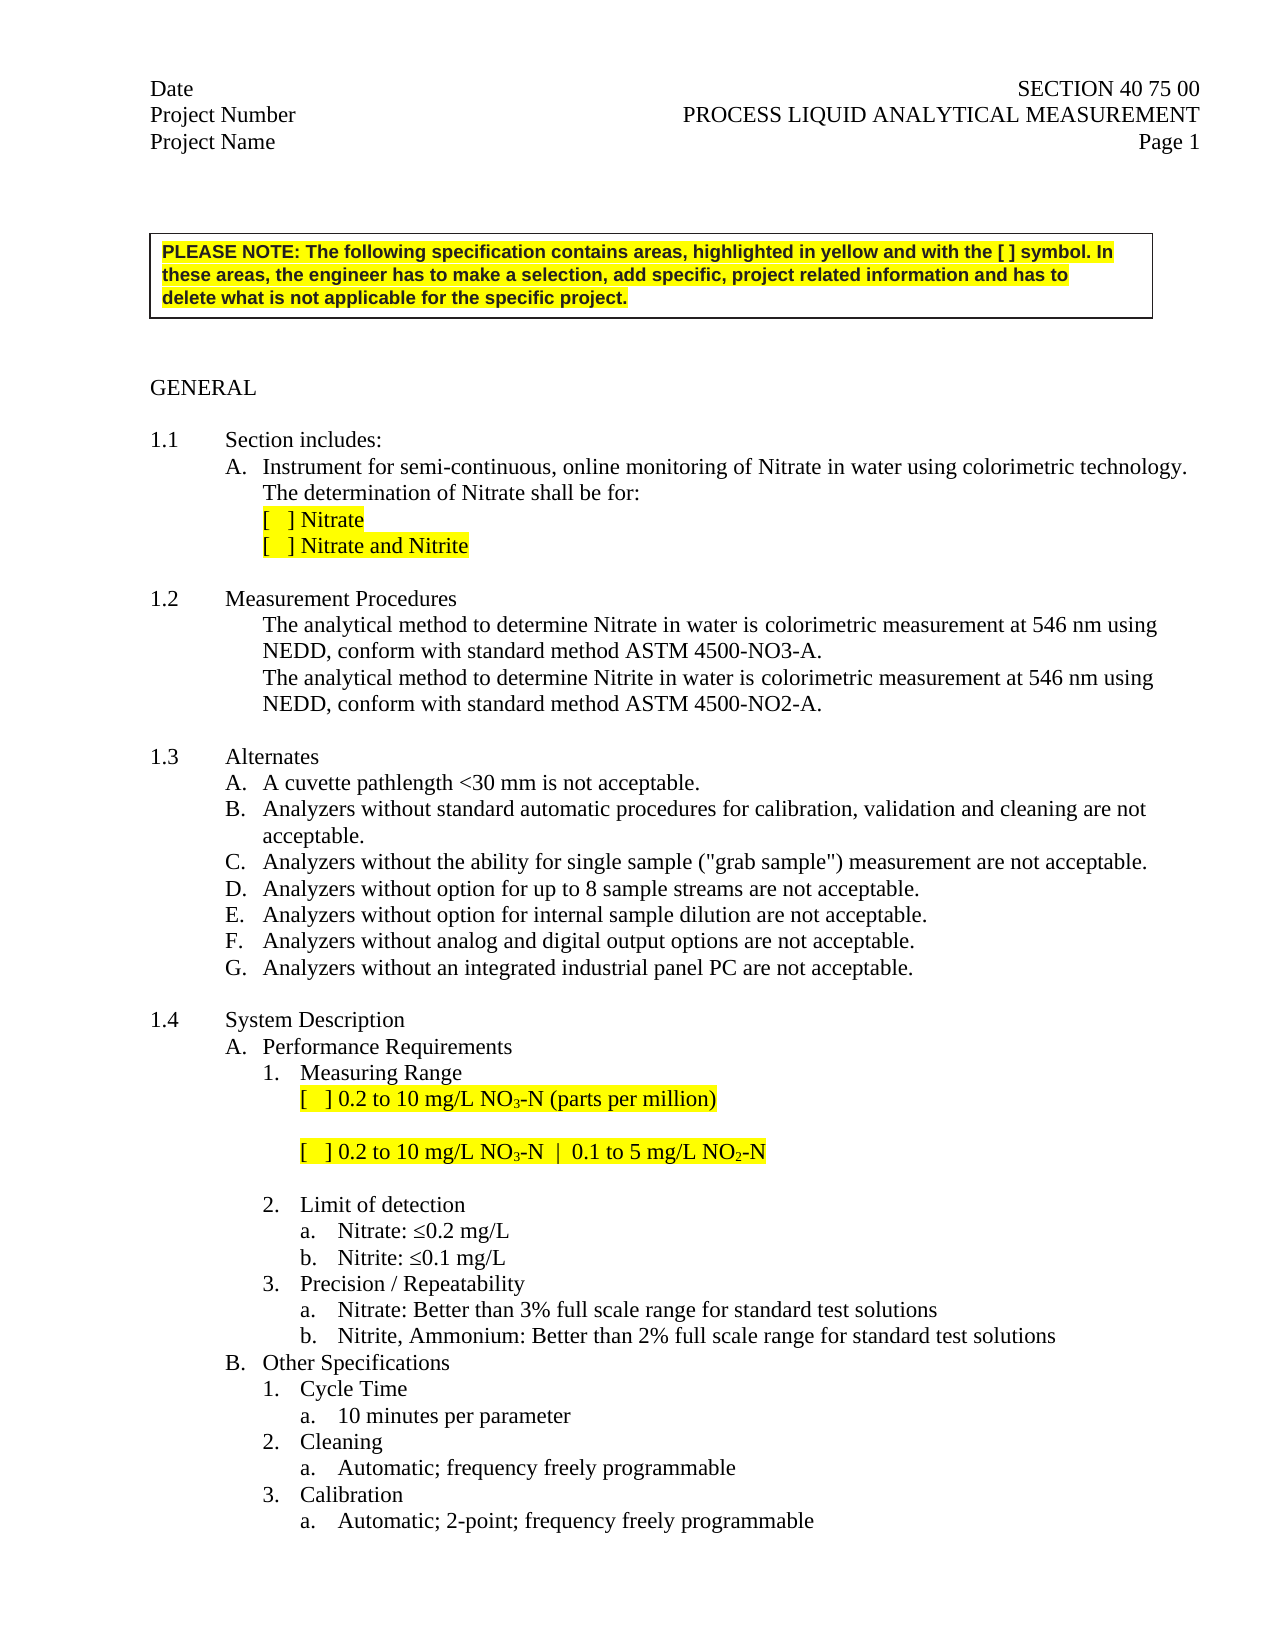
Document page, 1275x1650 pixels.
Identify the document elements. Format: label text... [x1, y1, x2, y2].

list Performance Requirements [225, 1033, 1200, 1059]
list Analyzers without option for up to 8 sample streams are not acceptable. [225, 874, 1200, 901]
list Nitrite: ≤0.1 mg/L [300, 1243, 1200, 1270]
list Analyzers without analog and digital output options are not acceptable. [225, 927, 1200, 954]
list System Description [150, 1006, 1200, 1033]
list The analytical method to determine Nitrite in water is colorimetric measurement at 546 nm using NEDD, conform with standard method ASTM 4500-NO2-A. [262, 664, 1200, 716]
list [ ] Nitrate [ ] Nitrate and Nitrite [364, 506, 1200, 558]
list Instrument for semi-continuous, online monitoring of Nitrate in water using colorimetric technology. The determination of Nitrate shall be for: [225, 453, 1200, 506]
list 10 minutes per parameter [300, 1402, 1200, 1428]
list Nitrate: ≤0.2 mg/L [300, 1217, 1200, 1243]
list A cuvette pathlength <30 mm is not acceptable. [225, 769, 1200, 796]
list Analyzers without standard automatic procedures for calibration, validation and cleaning are not acceptable. [225, 796, 1200, 848]
list Measurement Procedures [150, 585, 1200, 611]
list Measuring Range [262, 1059, 1200, 1085]
list Other Specifications [225, 1349, 1200, 1375]
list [300, 1454, 1200, 1481]
list [ ] 0.2 to 10 mg/L NO3-N (parts per million) [ ] 0.2 to 10 mg/L NO3-N | 0.1 to 5 mg/L NO2-N [300, 1085, 1200, 1191]
list Calibration [262, 1481, 1200, 1507]
list Limit of detection [262, 1191, 1200, 1217]
list GENERAL [150, 374, 1200, 400]
list Nitrate: Better than 3% full scale range for standard test solutions [300, 1296, 1200, 1323]
list Precision / Repeatability [262, 1270, 1200, 1296]
list The analytical method to determine Nitrate in water is colorimetric measurement at 546 nm using NEDD, conform with standard method ASTM 4500-NO3-A. [262, 611, 1200, 664]
list Section includes: [150, 427, 1200, 453]
list Cycle Time [262, 1375, 1200, 1402]
list Alternates [150, 743, 1200, 769]
list Analyzers without option for internal sample dilution are not acceptable. [225, 901, 1200, 927]
list Automatic; 2-point; frequency freely programmable [300, 1507, 1200, 1533]
list Analyzers without an integrated industrial panel PC are not acceptable. [225, 954, 1200, 980]
list Analyzers without the ability for single sample ("grab sample") measurement are not acceptable. [225, 848, 1200, 874]
list Nitrite, Ammonium: Better than 2% full scale range for standard test solutions [300, 1323, 1200, 1349]
list Cleaning [262, 1428, 1200, 1454]
